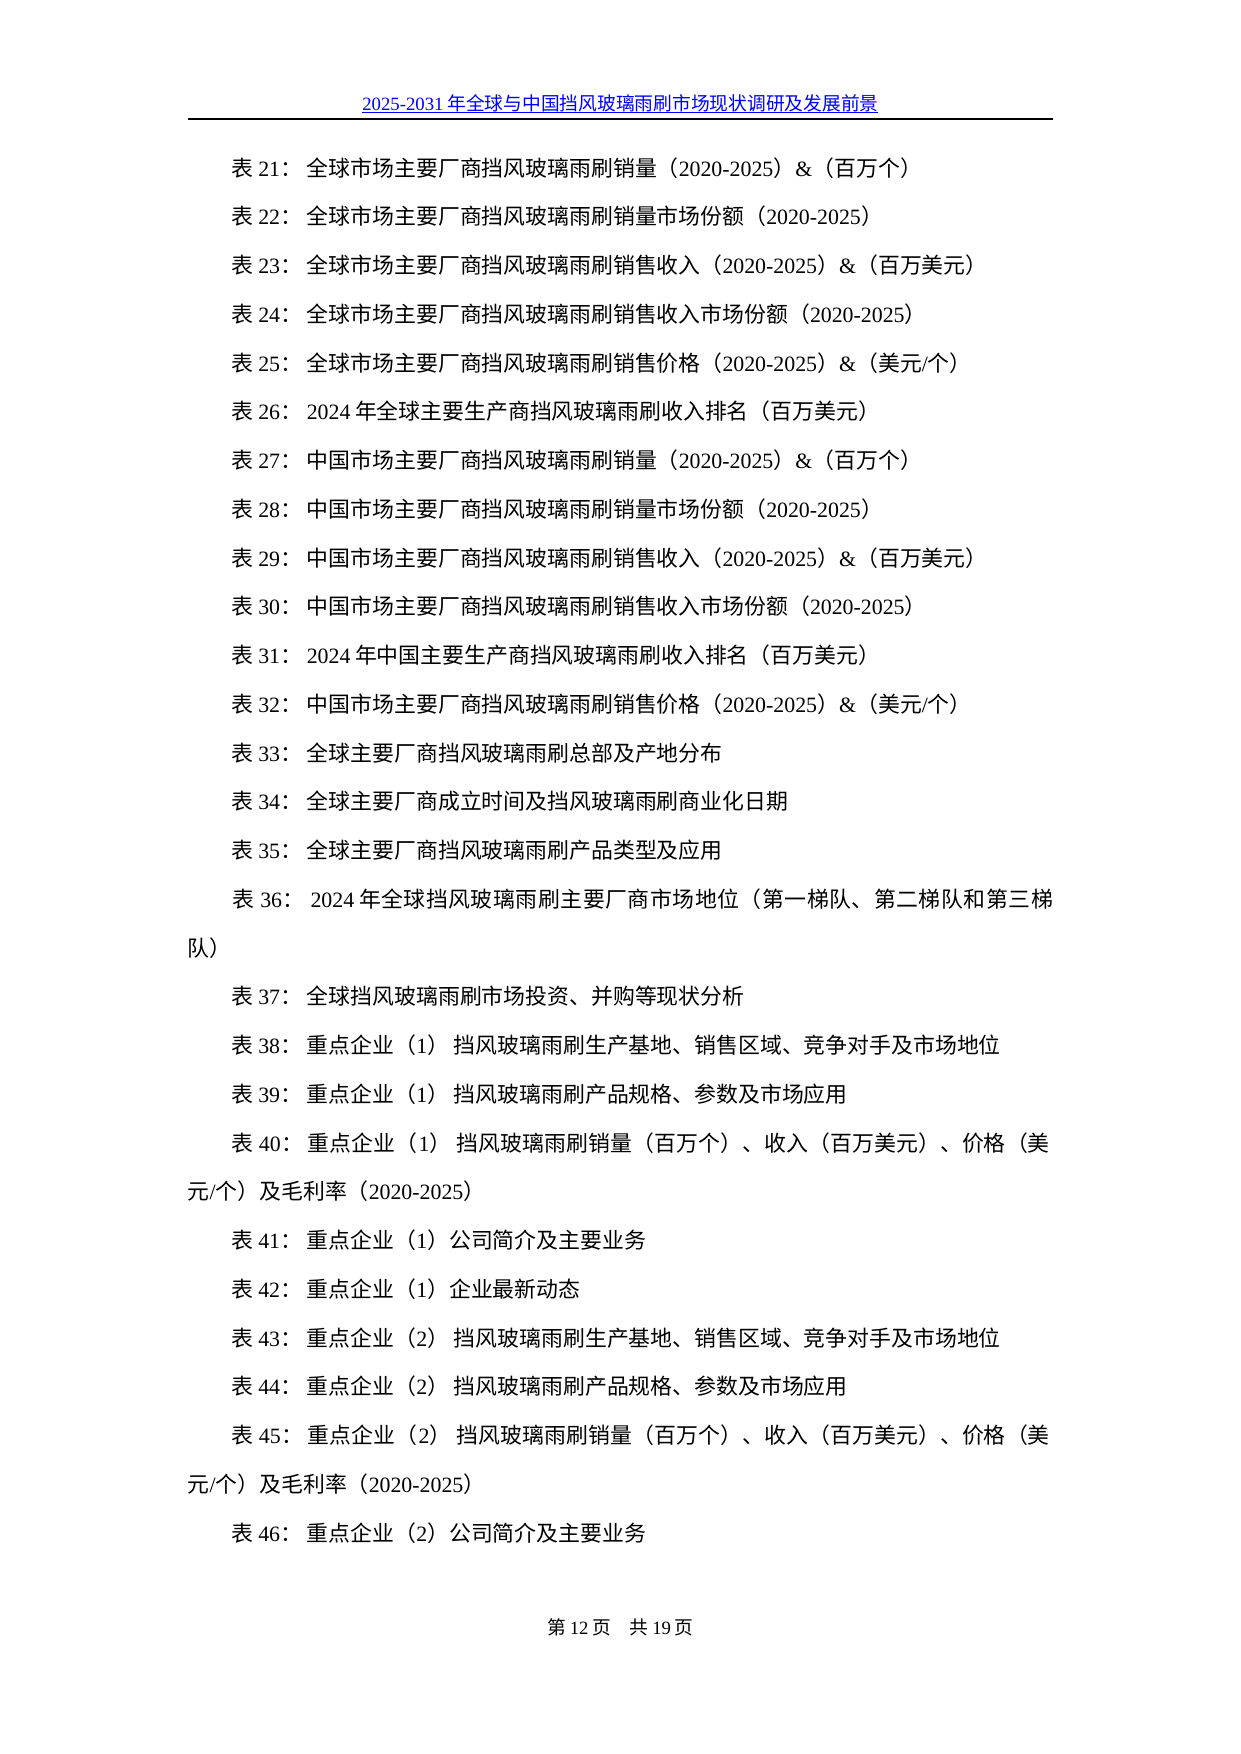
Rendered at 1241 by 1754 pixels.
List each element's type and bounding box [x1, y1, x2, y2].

text [187, 150, 1053, 1548]
